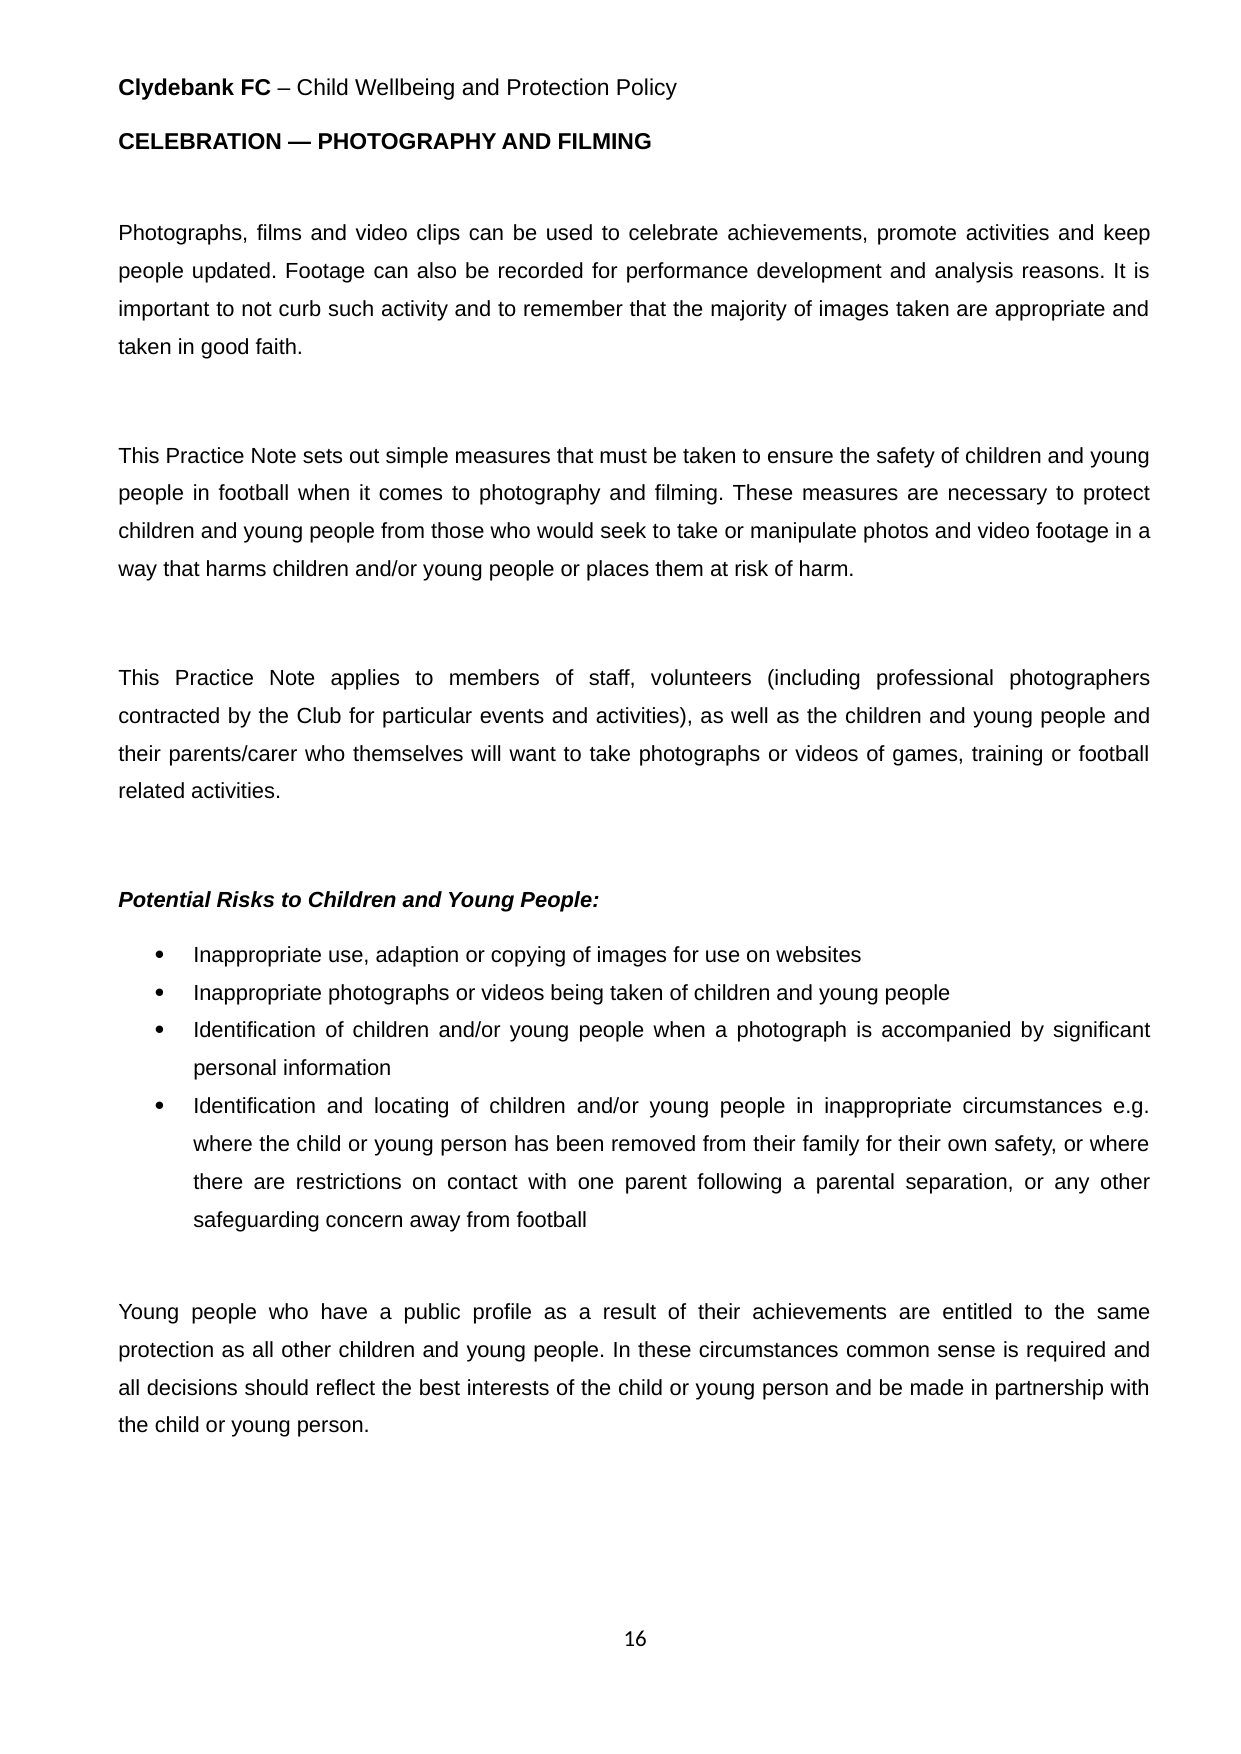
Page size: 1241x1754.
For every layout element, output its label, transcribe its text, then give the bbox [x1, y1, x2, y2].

text Young people who have a public profile as a result of their achievements are entitled to the same protection as all other children and young people. In these circumstances common sense is required and all decisions should reflect the best interests of the child or young person and be made in partnership with the child or young person. [118, 1299, 1152, 1437]
text Potential Risks to Children and Young People: [118, 887, 1152, 912]
text This Practice Note sets out simple measures that must be taken to ensure the safety of children and young people in football when it comes to photography and filming. These measures are necessary to protect children and young people from those who would seek to take or manipulate photos and video footage in a way that harms children and/or young people or places them at risk of harm. [118, 442, 1152, 581]
text This Practice Note applies to members of staff, volunteers (including professional photographers contracted by the Club for particular events and activities), as well as the children and young people and their parents/carer who themselves will want to take photographs or videos of games, training or football related activities. [118, 665, 1152, 803]
text Photographs, films and video clips can be used to celebrate achievements, promote activities and keep people updated. Footage can also be recorded for performance development and analysis reasons. It is important to not curb such activity and to remember that the majority of images taken are appropriate and taken in good faith. [118, 220, 1152, 359]
list Identification and locating of children and/or young people in inappropriate circumstances e.g. where the child or young person has been removed from their family for their own safety, or where there are restrictions on contact with one parent following a parental separation, or any other safeguarding concern away from football [156, 1093, 1152, 1232]
text CELEBRATION — PHOTOGRAPHY AND FILMING [118, 128, 1152, 154]
list Identification of children and/or young people when a photograph is accompanied by significant personal information [156, 1017, 1152, 1080]
list Inappropriate photographs or videos being taken of children and young people [156, 979, 1152, 1005]
list Inappropriate use, adaption or copying of images for use on websites [156, 942, 1152, 967]
